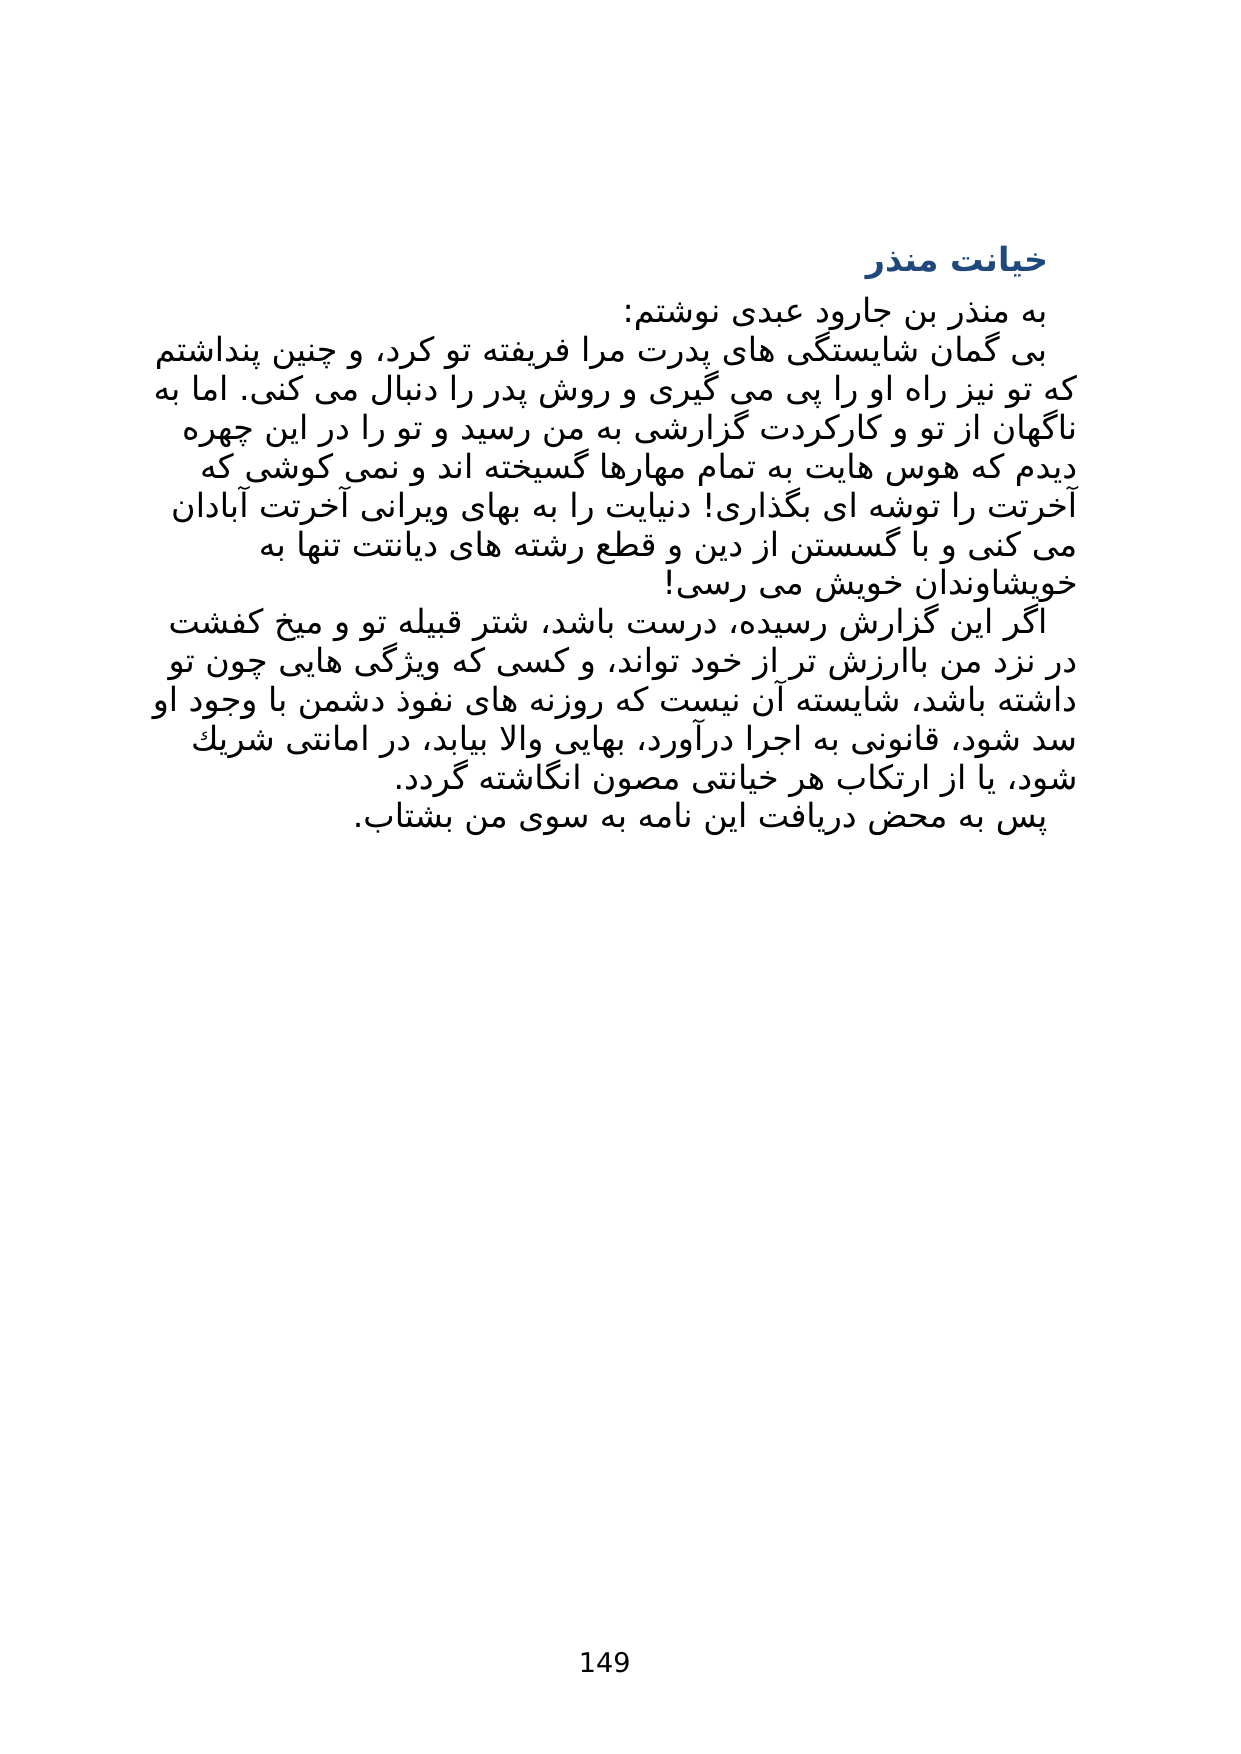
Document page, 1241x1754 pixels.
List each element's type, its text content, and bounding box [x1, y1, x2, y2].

subtitle خيانت منذر [131, 241, 1078, 279]
text اگر اين گزارش رسيده، درست باشد، شتر قبيله تو و ميخ كفشت در نزد من باارزش تر از خود تواند، و كسی كه ويژگی هايی چون تو داشته باشد، شايسته آن نيست كه روزنه های نفوذ دشمن با وجود او سد شود، قانونی به اجرا درآورد، بهايی والا بيابد، در امانتی شريك شود، يا از ارتكاب هر خيانتی مصون انگاشته گردد. [131, 603, 1078, 797]
text به منذر بن جارود عبدی نوشتم: [131, 292, 1078, 331]
text پس به محض دريافت اين نامه به سوی من بشتاب. [131, 797, 1078, 836]
text بی گمان شايستگی های پدرت مرا فريفته تو كرد، و چنين پنداشتم كه تو نيز راه او را پی می گيری و روش پدر را دنبال می كنی. اما به ناگهان از تو و كاركردت گزارشی به من رسيد و تو را در اين چهره ديدم كه هوس هايت به تمام مهارها گسيخته اند و نمی كوشی كه آخرتت را توشه ای بگذاری! دنيايت را به بهای ويرانی آخرتت آبادان می كنی و با گسستن از دين و قطع رشته های ديانتت تنها به خويشاوندان خويش می رسی! [131, 331, 1078, 603]
